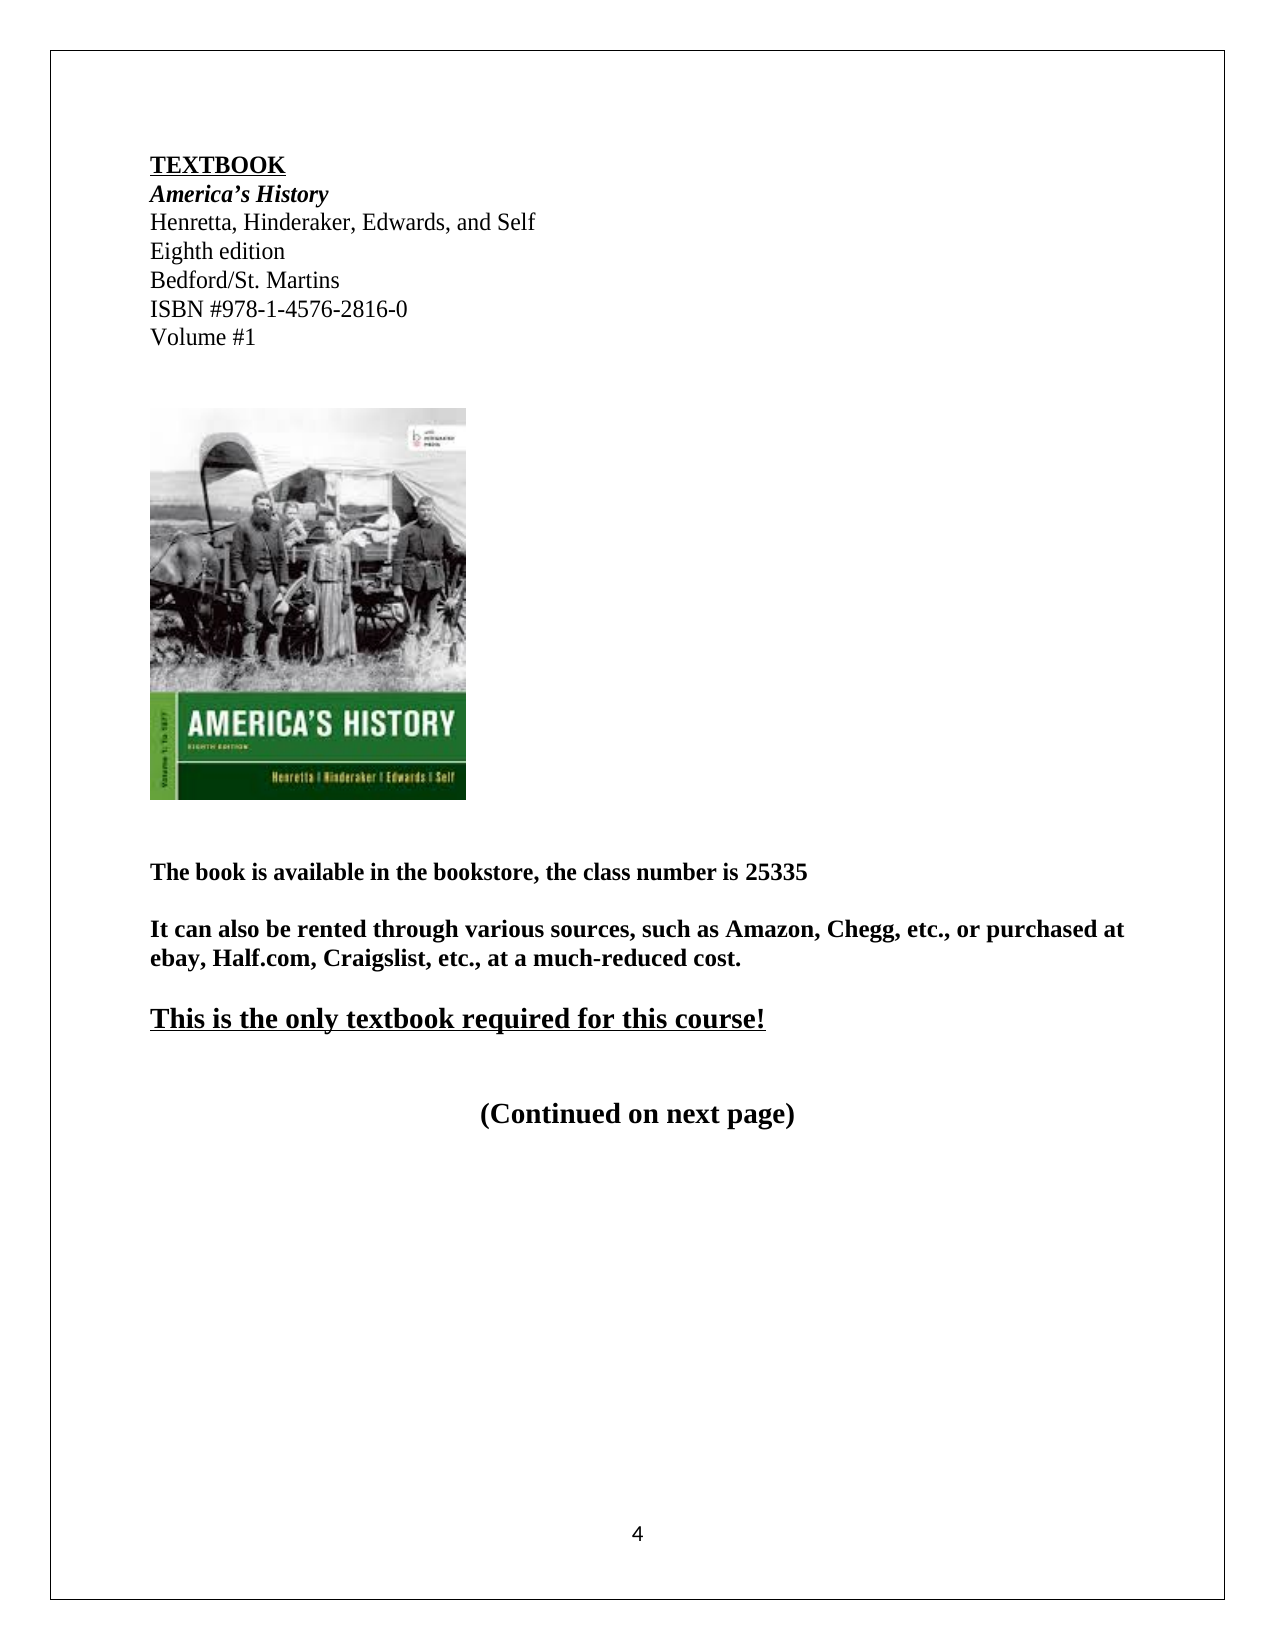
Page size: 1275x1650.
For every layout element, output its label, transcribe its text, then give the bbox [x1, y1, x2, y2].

text TEXTBOOK [150, 150, 1125, 179]
text This is the only textbook required for this course! [150, 1001, 1125, 1034]
list (Continued on next page) [150, 1096, 1125, 1129]
text ISBN #978-1-4576-2816-0 [150, 294, 1125, 322]
text Eighth edition [150, 236, 1125, 265]
picture [150, 408, 466, 800]
text Henretta, Hinderaker, Edwards, and Self [150, 207, 1125, 236]
text Volume #1 [150, 322, 1125, 351]
text The book is available in the bookstore, the class number is 25335 [150, 857, 1125, 886]
text America’s History [150, 179, 1125, 207]
text It can also be rented through various sources, such as Amazon, Chegg, etc., or purchased at ebay, Half.com, Craigslist, etc., at a much-reduced cost. [150, 914, 1125, 972]
text Bedford/St. Martins [150, 265, 1125, 294]
